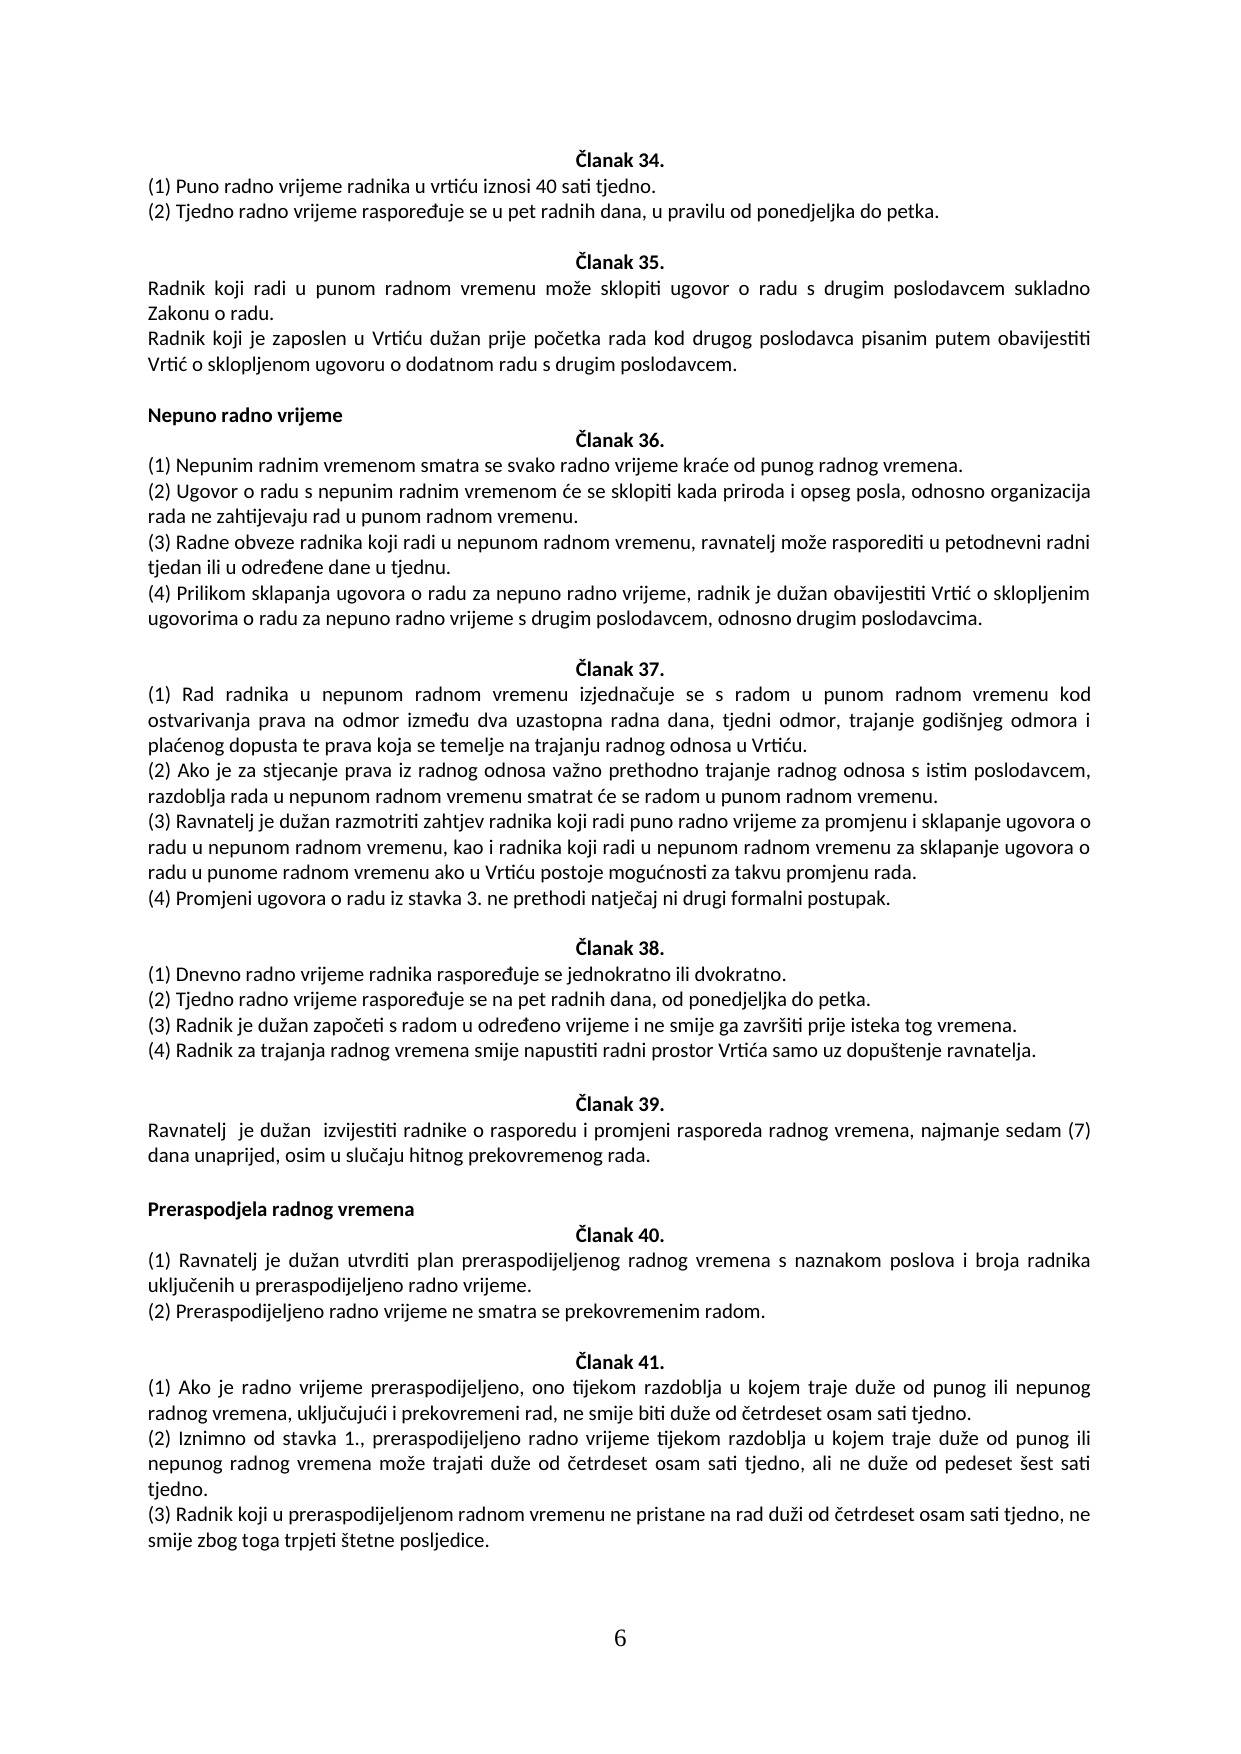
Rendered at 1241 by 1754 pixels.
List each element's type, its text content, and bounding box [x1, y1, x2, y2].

text Članak 40. [148, 1222, 1093, 1247]
text (2) Ugovor o radu s nepunim radnim vremenom će se sklopiti kada priroda i opseg posla, odnosno organizacija rada ne zahtijevaju rad u punom radnom vremenu. [148, 478, 1093, 529]
text (2) Ako je za stjecanje prava iz radnog odnosa važno prethodno trajanje radnog odnosa s istim poslodavcem, razdoblja rada u nepunom radnom vremenu smatrat će se radom u punom radnom vremenu. [148, 758, 1093, 808]
text (1) Puno radno vrijeme radnika u vrtiću iznosi 40 sati tjedno. [148, 173, 1093, 198]
text (3) Radnik je dužan započeti s radom u određeno vrijeme i ne smije ga završiti prije isteka tog vremena. [148, 1012, 1093, 1037]
text Nepuno radno vrijeme [148, 402, 1093, 427]
text (2) Preraspodijeljeno radno vrijeme ne smatra se prekovremenim radom. [148, 1298, 1093, 1323]
text Članak 35. [148, 249, 1093, 275]
text Članak 39. [148, 1091, 1093, 1117]
text (1) Nepunim radnim vremenom smatra se svako radno vrijeme kraće od punog radnog vremena. [148, 453, 1093, 478]
text Preraspodjela radnog vremena [148, 1196, 1093, 1222]
text (4) Promjeni ugovora o radu iz stavka 3. ne prethodi natječaj ni drugi formalni postupak. [148, 885, 1093, 910]
text Članak 36. [148, 427, 1093, 453]
text (1) Dnevno radno vrijeme radnika raspoređuje se jednokratno ili dvokratno. [148, 961, 1093, 986]
text Članak 38. [148, 936, 1093, 961]
text (4) Radnik za trajanja radnog vremena smije napustiti radni prostor Vrtića samo uz dopuštenje ravnatelja. [148, 1037, 1093, 1063]
text Ravnatelj je dužan izvijestiti radnike o rasporedu i promjeni rasporeda radnog vremena, najmanje sedam (7) dana unaprijed, osim u slučaju hitnog prekovremenog rada. [148, 1117, 1093, 1168]
text (1) Ravnatelj je dužan utvrditi plan preraspodijeljenog radnog vremena s naznakom poslova i broja radnika uključenih u preraspodijeljeno radno vrijeme. [148, 1247, 1093, 1298]
text Članak 37. [148, 656, 1093, 681]
text (1) Rad radnika u nepunom radnom vremenu izjednačuje se s radom u punom radnom vremenu kod ostvarivanja prava na odmor između dva uzastopna radna dana, tjedni odmor, trajanje godišnjeg odmora i plaćenog dopusta te prava koja se temelje na trajanju radnog odnosa u Vrtiću. [148, 681, 1093, 758]
text Radnik koji je zaposlen u Vrtiću dužan prije početka rada kod drugog poslodavca pisanim putem obavijestiti Vrtić o sklopljenom ugovoru o dodatnom radu s drugim poslodavcem. [148, 326, 1093, 376]
text (2) Iznimno od stavka 1., preraspodijeljeno radno vrijeme tijekom razdoblja u kojem traje duže od punog ili nepunog radnog vremena može trajati duže od četrdeset osam sati tjedno, ali ne duže od pedeset šest sati tjedno. [148, 1425, 1093, 1501]
text (2) Tjedno radno vrijeme raspoređuje se na pet radnih dana, od ponedjeljka do petka. [148, 986, 1093, 1012]
text Članak 34. [148, 148, 1093, 173]
text Članak 41. [148, 1349, 1093, 1374]
text Radnik koji radi u punom radnom vremenu može sklopiti ugovor o radu s drugim poslodavcem sukladno Zakonu o radu. [148, 275, 1093, 326]
text (3) Radne obveze radnika koji radi u nepunom radnom vremenu, ravnatelj može rasporediti u petodnevni radni tjedan ili u određene dane u tjednu. [148, 529, 1093, 580]
text (3) Ravnatelj je dužan razmotriti zahtjev radnika koji radi puno radno vrijeme za promjenu i sklapanje ugovora o radu u nepunom radnom vremenu, kao i radnika koji radi u nepunom radnom vremenu za sklapanje ugovora o radu u punome radnom vremenu ako u Vrtiću postoje mogućnosti za takvu promjenu rada. [148, 808, 1093, 885]
text (4) Prilikom sklapanja ugovora o radu za nepuno radno vrijeme, radnik je dužan obavijestiti Vrtić o sklopljenim ugovorima o radu za nepuno radno vrijeme s drugim poslodavcem, odnosno drugim poslodavcima. [148, 580, 1093, 631]
text (1) Ako je radno vrijeme preraspodijeljeno, ono tijekom razdoblja u kojem traje duže od punog ili nepunog radnog vremena, uključujući i prekovremeni rad, ne smije biti duže od četrdeset osam sati tjedno. [148, 1374, 1093, 1425]
text (3) Radnik koji u preraspodijeljenom radnom vremenu ne pristane na rad duži od četrdeset osam sati tjedno, ne smije zbog toga trpjeti štetne posljedice. [148, 1501, 1093, 1552]
text (2) Tjedno radno vrijeme raspoređuje se u pet radnih dana, u pravilu od ponedjeljka do petka. [148, 198, 1093, 224]
